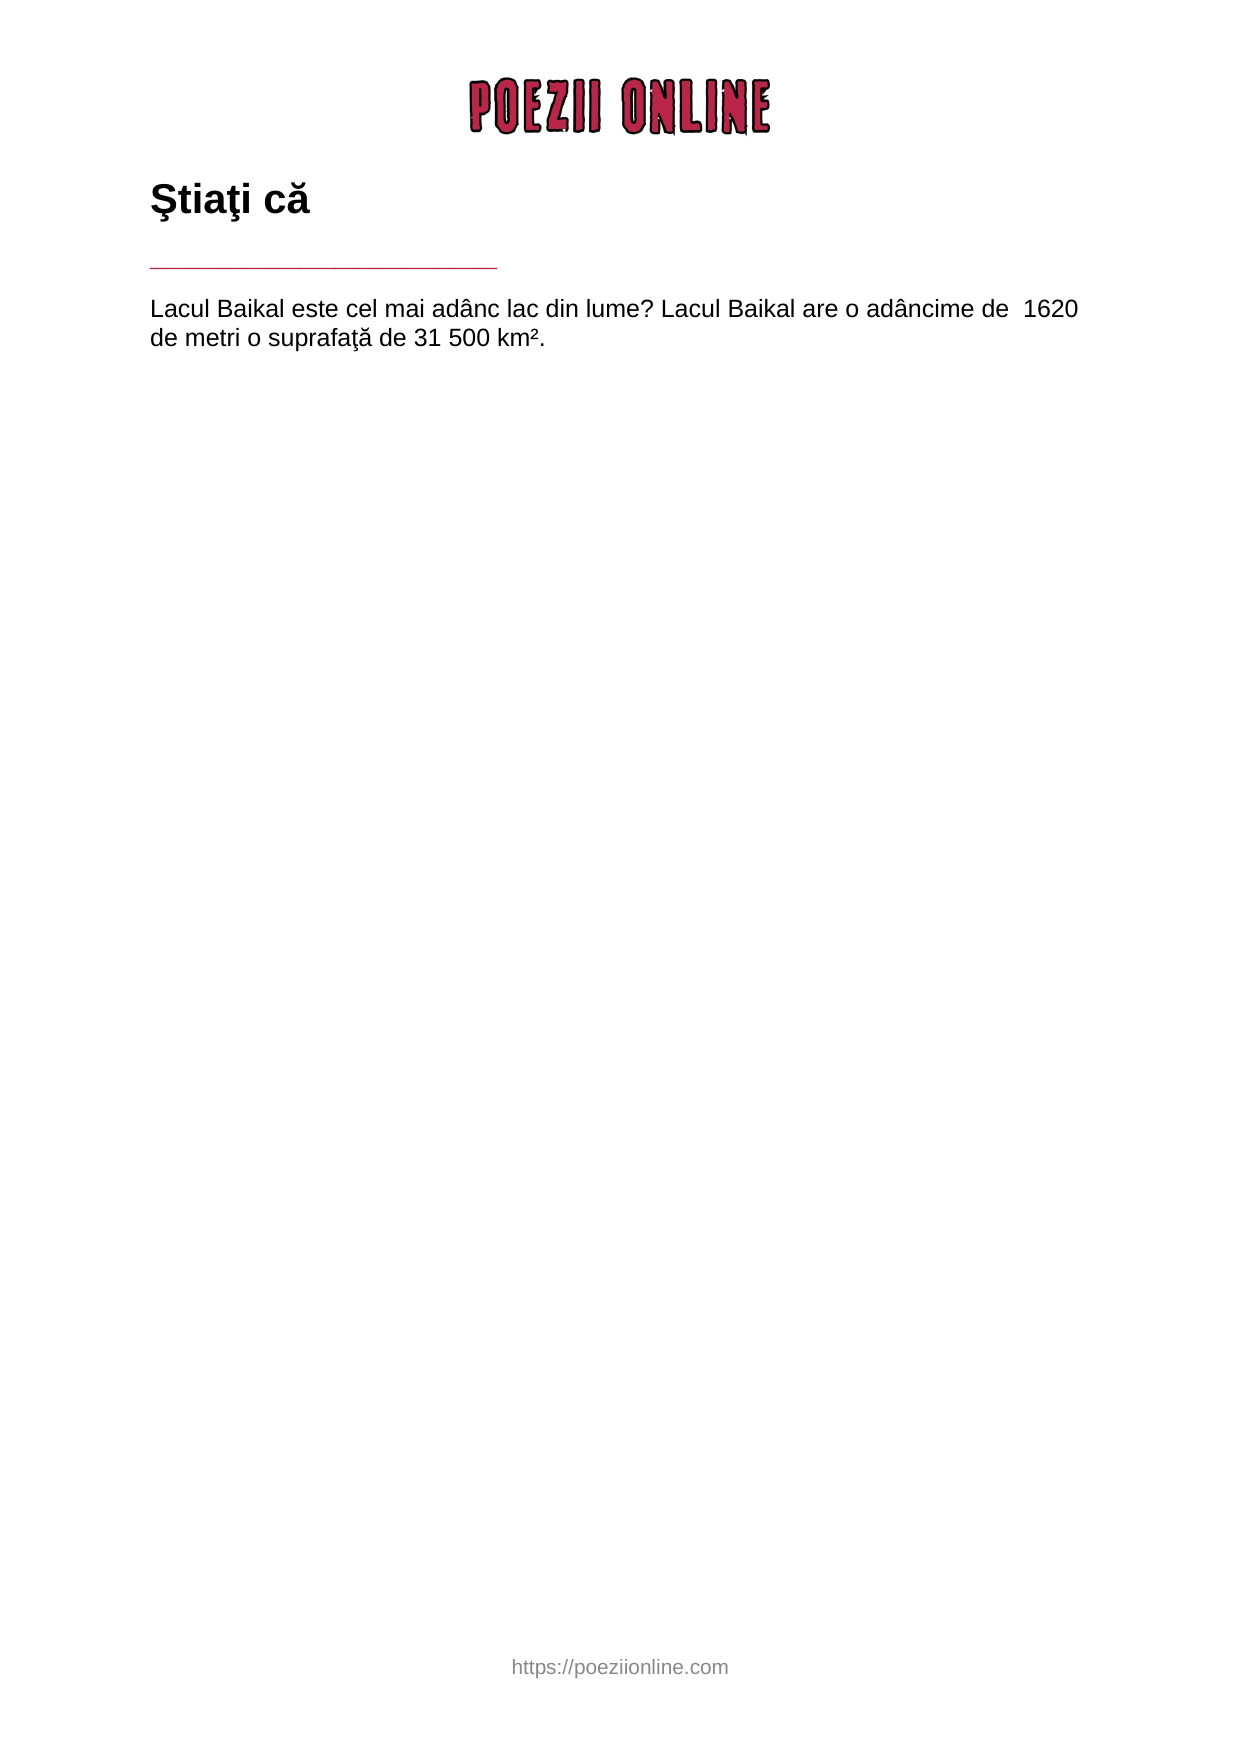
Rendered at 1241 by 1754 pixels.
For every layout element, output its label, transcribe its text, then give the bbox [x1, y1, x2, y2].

text Ştiaţi că [150, 174, 1090, 222]
picture [463, 74, 777, 138]
text ______________________________ [150, 246, 1090, 270]
text Lacul Baikal este cel mai adânc lac din lume? Lacul Baikal are o adâncime de 1620 de metri o suprafaţă de 31 500 km². [150, 294, 1090, 351]
